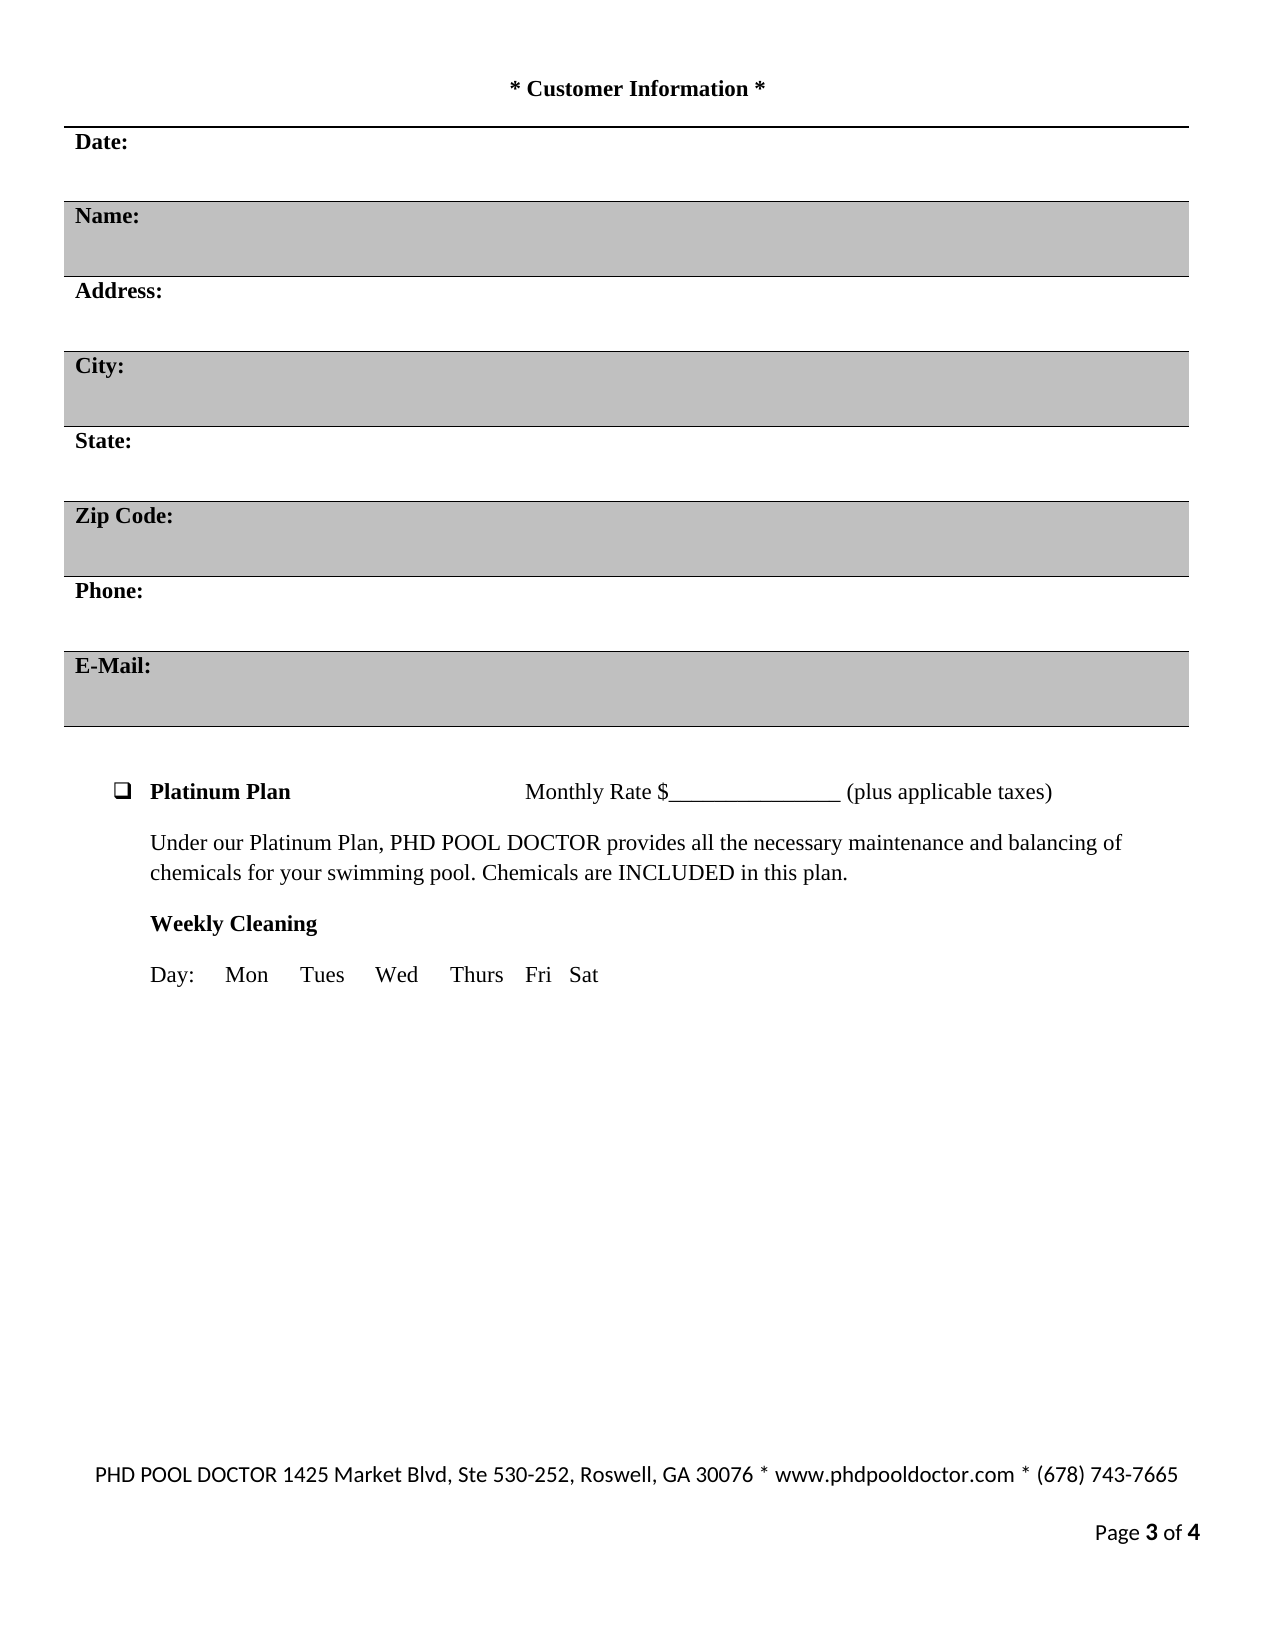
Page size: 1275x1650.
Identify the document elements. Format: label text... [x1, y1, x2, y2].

table_cell Zip Code: [64, 502, 1189, 576]
list Platinum Plan Monthly Rate $_______________ (plus applicable taxes) [112, 778, 1200, 804]
text Under our Platinum Plan, PHD POOL DOCTOR provides all the necessary maintenance and balancing of chemicals for your swimming pool. Chemicals are INCLUDED in this plan. [150, 829, 1200, 886]
text Day: Mon Tues Wed Thurs Fri Sat [75, 961, 1200, 988]
table_cell State: [64, 427, 1189, 501]
table_cell Address: [64, 277, 1189, 351]
table_cell E-Mail: [64, 652, 1189, 726]
table_header Date: [64, 128, 1189, 201]
table_cell Name: [64, 202, 1189, 276]
table_cell City: [64, 352, 1189, 426]
text Weekly Cleaning [75, 910, 1200, 937]
table_cell Phone: [64, 577, 1189, 651]
text * Customer Information * [75, 75, 1200, 101]
